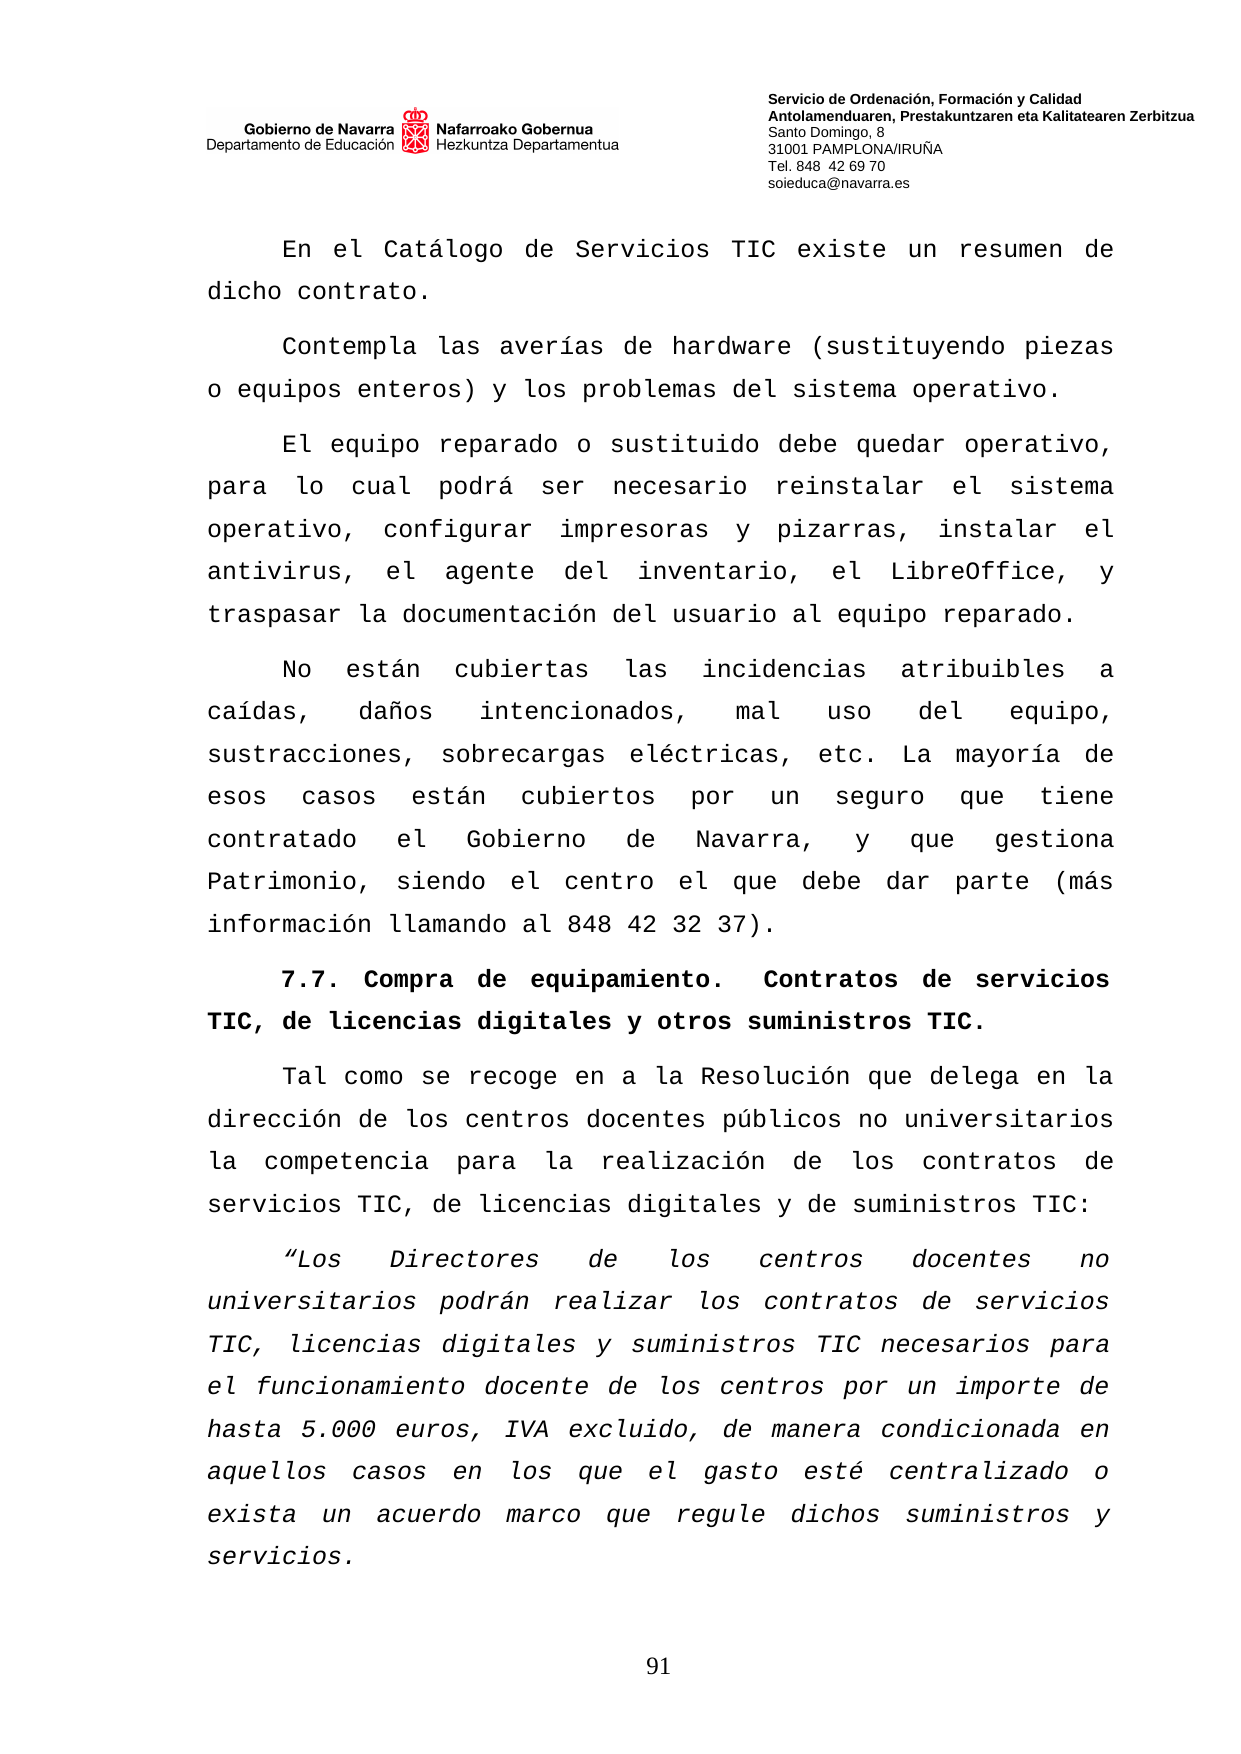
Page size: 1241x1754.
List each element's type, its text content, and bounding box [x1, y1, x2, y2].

text En el Catálogo de Servicios TIC existe un resumen de dicho contrato. [207, 236, 1114, 307]
text Tal como se recoge en a la Resolución que delega en la dirección de los centros docentes públicos no universitarios la competencia para la realización de los contratos de servicios TIC, de licencias digitales y de suministros TIC: [207, 1064, 1114, 1219]
text El equipo reparado o sustituido debe quedar operativo, para lo cual podrá ser necesario reinstalar el sistema operativo, configurar impresoras y pizarras, instalar el antivirus, el agente del inventario, el LibreOffice, y traspasar la documentación del usuario al equipo reparado. [207, 431, 1114, 629]
text 7.7. Compra de equipamiento. Contratos de servicios TIC, de licencias digitales y otros suministros TIC. [207, 966, 1110, 1037]
picture [206, 107, 619, 154]
text No están cubiertas las incidencias atribuibles a caídas, daños intencionados, mal uso del equipo, sustracciones, sobrecargas eléctricas, etc. La mayoría de esos casos están cubiertos por un seguro que tiene contratado el Gobierno de Navarra, y que gestiona Patrimonio, siendo el centro el que debe dar parte (más información llamando al 848 42 32 37). [207, 656, 1114, 939]
text Contempla las averías de hardware (sustituyendo piezas o equipos enteros) y los problemas del sistema operativo. [207, 334, 1114, 404]
text “Los Directores de los centros docentes no universitarios podrán realizar los contratos de servicios TIC, licencias digitales y suministros TIC necesarios para el funcionamiento docente de los centros por un importe de hasta 5.000 euros, IVA excluido, de manera condicionada en aquellos casos en los que el gasto esté centralizado o exista un acuerdo marco que regule dichos suministros y servicios. [207, 1246, 1110, 1572]
